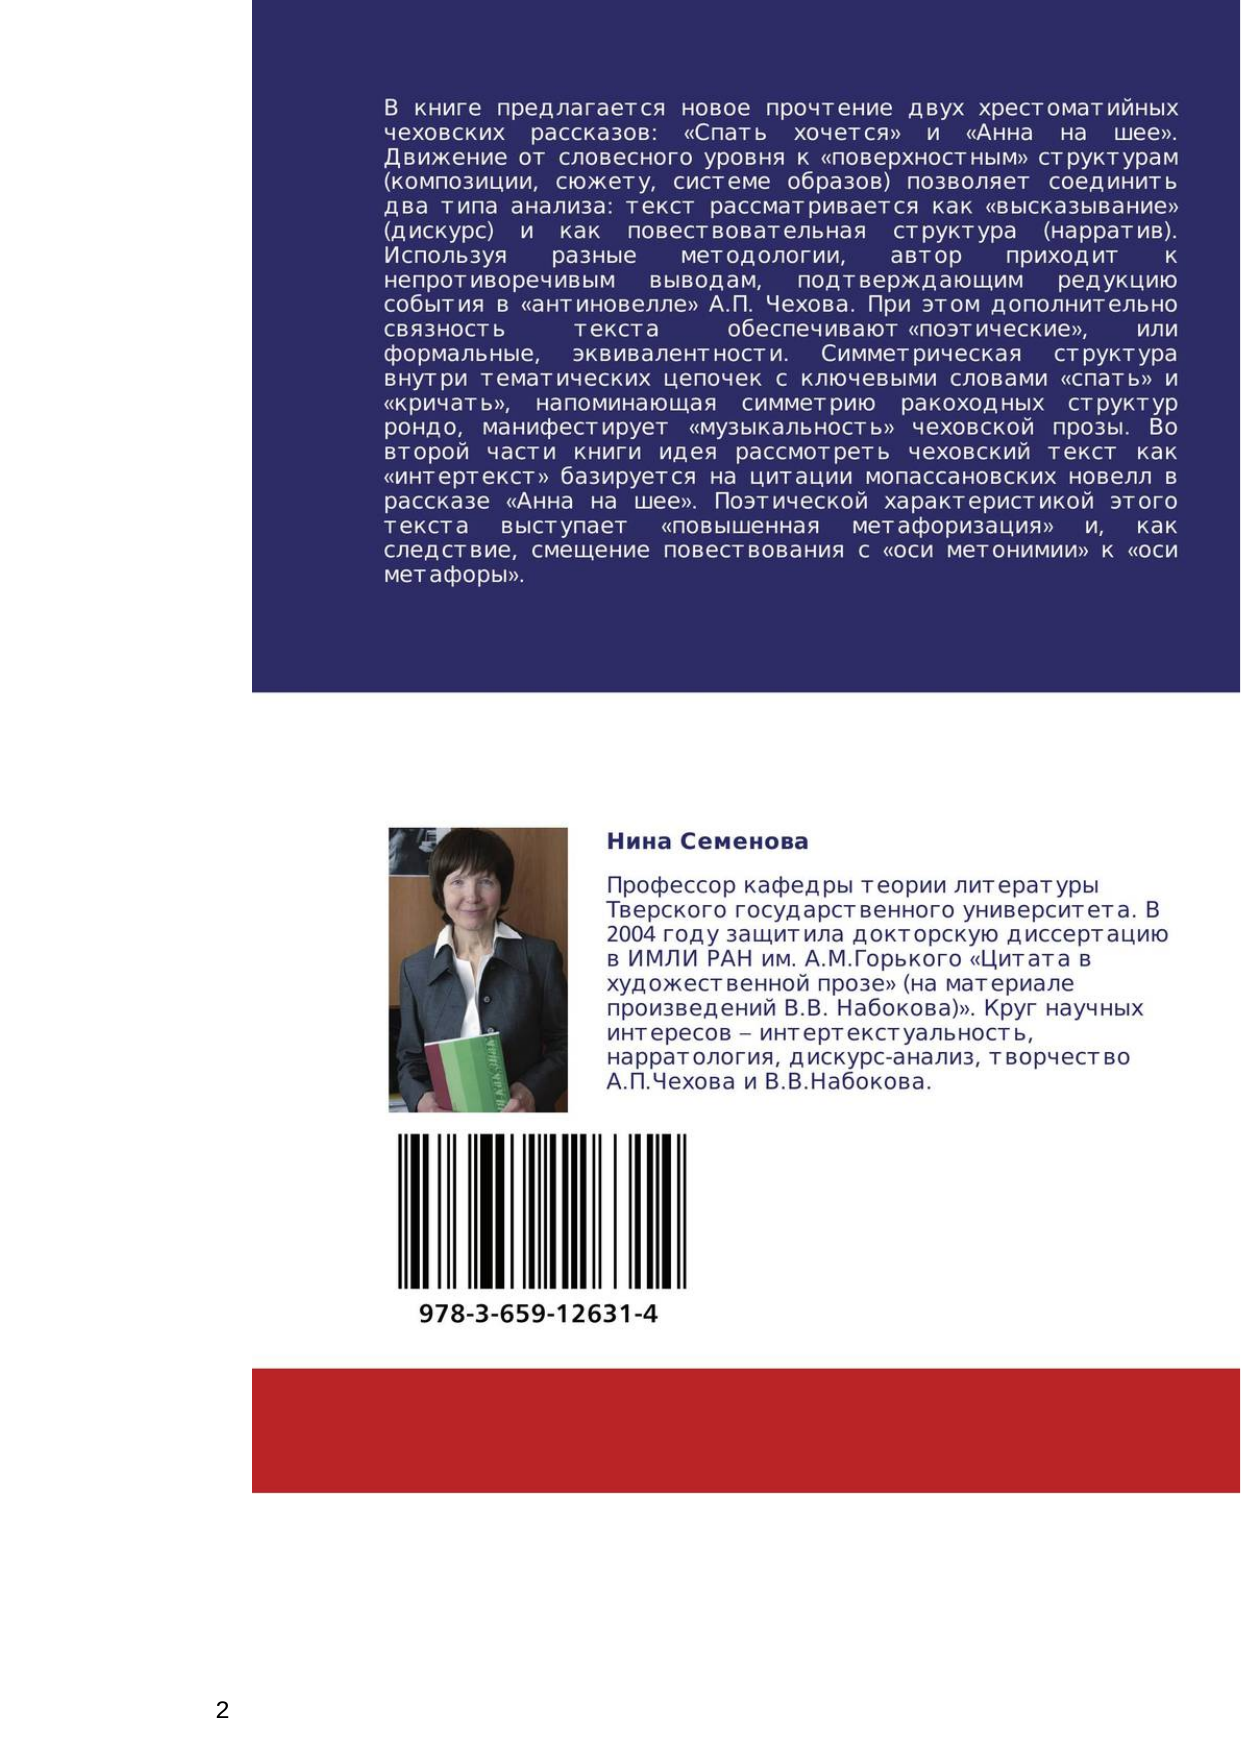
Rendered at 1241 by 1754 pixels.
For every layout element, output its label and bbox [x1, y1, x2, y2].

picture [252, 0, 1241, 1494]
